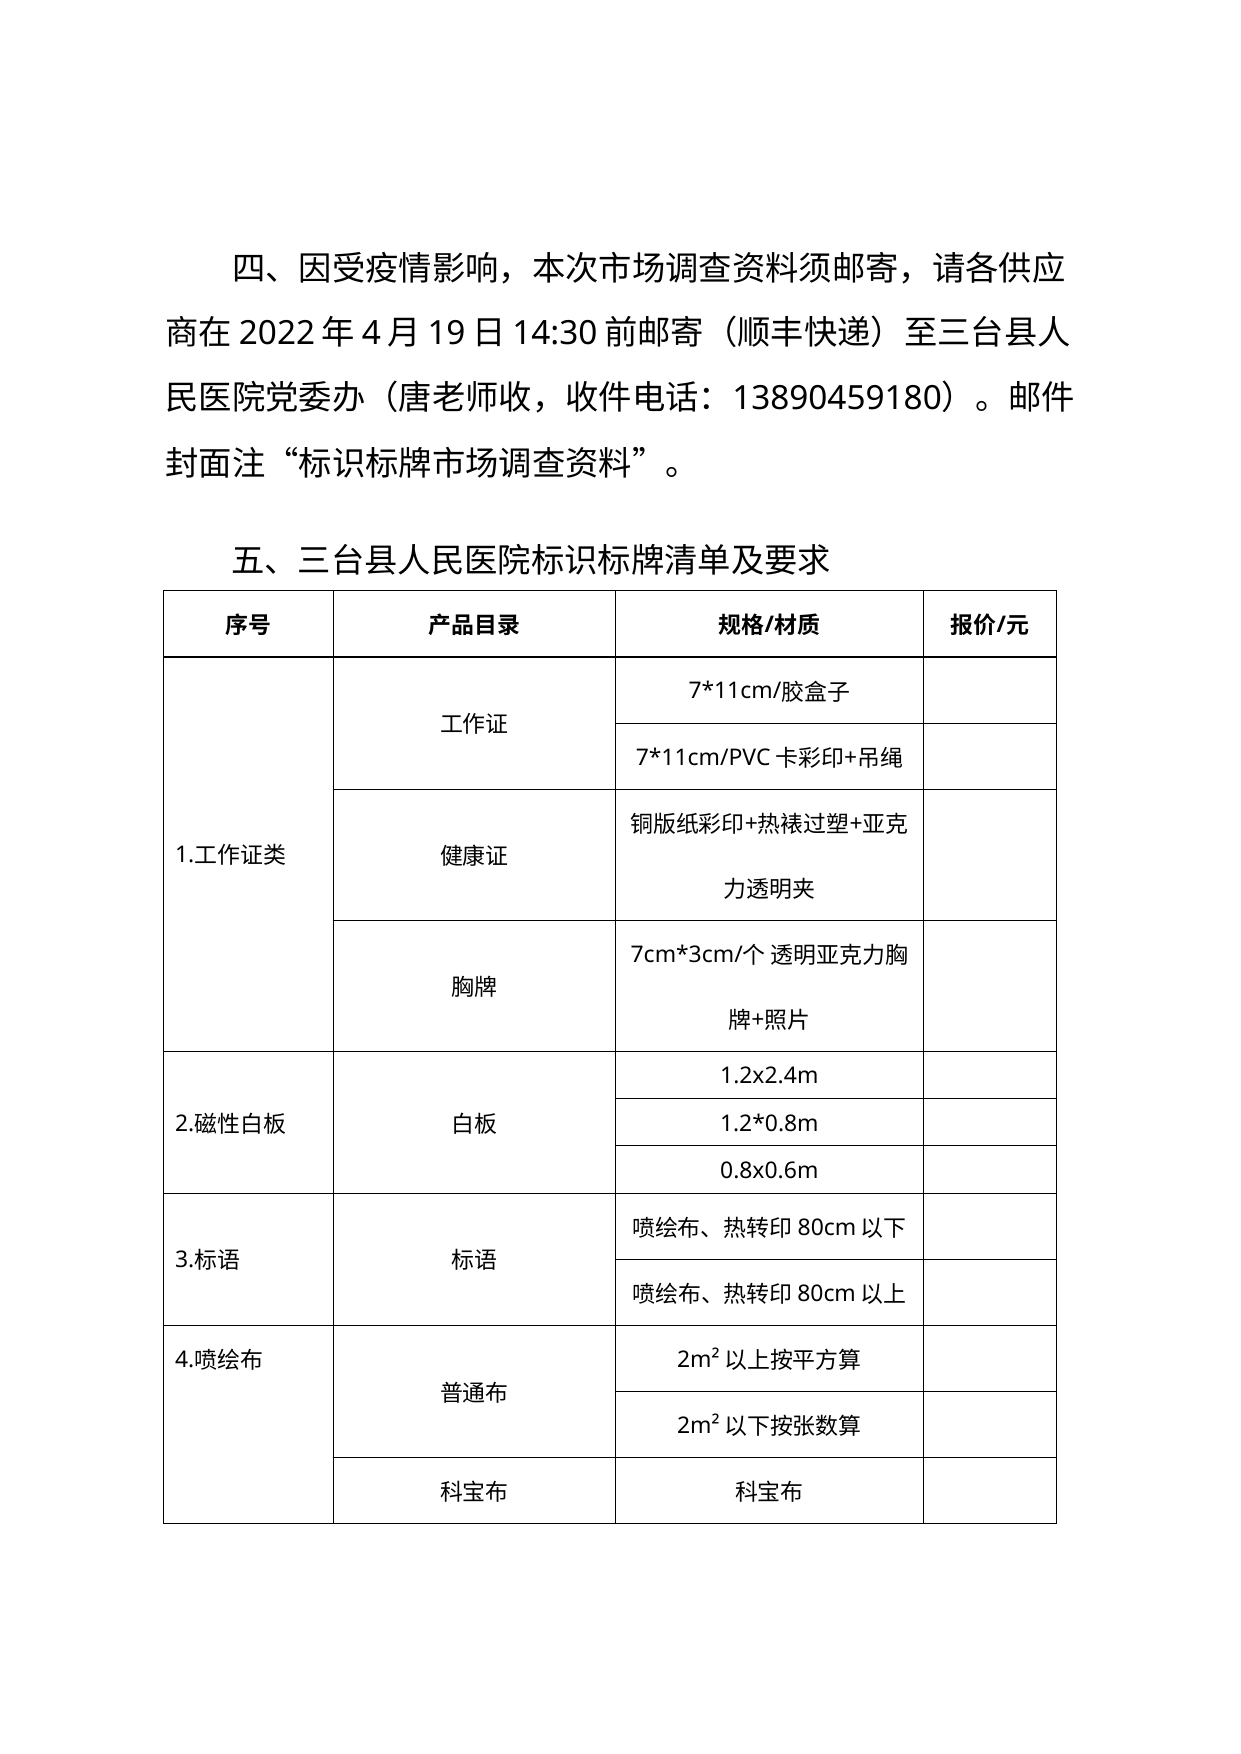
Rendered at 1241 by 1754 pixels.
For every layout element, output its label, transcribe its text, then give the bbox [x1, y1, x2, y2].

table_cell 1.2x2.4m [616, 1052, 923, 1098]
table_cell 健康证 [334, 790, 615, 919]
table_cell [924, 1099, 1056, 1145]
table_cell 科宝布 [334, 1458, 615, 1523]
table_cell 普通布 [334, 1326, 615, 1457]
table_cell 标语 [334, 1194, 615, 1324]
table_cell 喷绘布、热转印 80cm以下 [616, 1194, 923, 1258]
table_header 规格/材质 [616, 591, 923, 656]
table_cell [924, 1458, 1056, 1523]
table_cell [924, 1146, 1056, 1192]
table_cell [924, 1326, 1056, 1391]
table_cell [924, 921, 1056, 1051]
table_cell [924, 724, 1056, 788]
table_cell 喷绘布、热转印80cm以上 [616, 1260, 923, 1324]
table_cell 7*11cm/PVC卡彩印+吊绳 [616, 724, 923, 788]
table_cell 2.磁性白板 [164, 1052, 333, 1192]
table_header 产品目录 [334, 591, 615, 656]
table_cell 0.8x0.6m [616, 1146, 923, 1192]
table_header 序号 [164, 591, 333, 656]
table_cell [924, 790, 1056, 919]
table_cell [924, 1052, 1056, 1098]
table_cell 工作证 [334, 658, 615, 788]
table_cell [924, 1194, 1056, 1258]
table_cell 白板 [334, 1052, 615, 1192]
table_cell [924, 1260, 1056, 1324]
table_cell 2m²以下按张数算 [616, 1392, 923, 1457]
table_cell 3.标语 [164, 1194, 333, 1324]
table_cell 7*11cm/胶盒子 [616, 658, 923, 722]
table_cell 4.喷绘布 [164, 1326, 333, 1523]
table_cell 科宝布 [616, 1458, 923, 1523]
table_cell 1.工作证类 [164, 658, 333, 1051]
list 五、三台县人民医院标识标牌清单及要求 [231, 525, 1087, 590]
table_header 报价/元 [924, 591, 1056, 656]
table_cell 1.2*0.8m [616, 1099, 923, 1145]
table_cell 2m²以上按平方算 [616, 1326, 923, 1391]
table_cell 7cm*3cm/个 透明亚克力胸牌+照片 [616, 921, 923, 1051]
table_cell 胸牌 [334, 921, 615, 1051]
list 四、因受疫情影响，本次市场调查资料须邮寄，请各供应商在2022年4月19日14:30前邮寄（顺丰快递）至三台县人民医院党委办（唐老师收，收件电话：13890459180）。邮件封面注“标识标牌市场调查资料”。 [165, 233, 1087, 493]
table_cell [924, 1392, 1056, 1457]
table_cell [924, 658, 1056, 722]
table_cell 铜版纸彩印+热裱过塑+亚克力透明夹 [616, 790, 923, 919]
